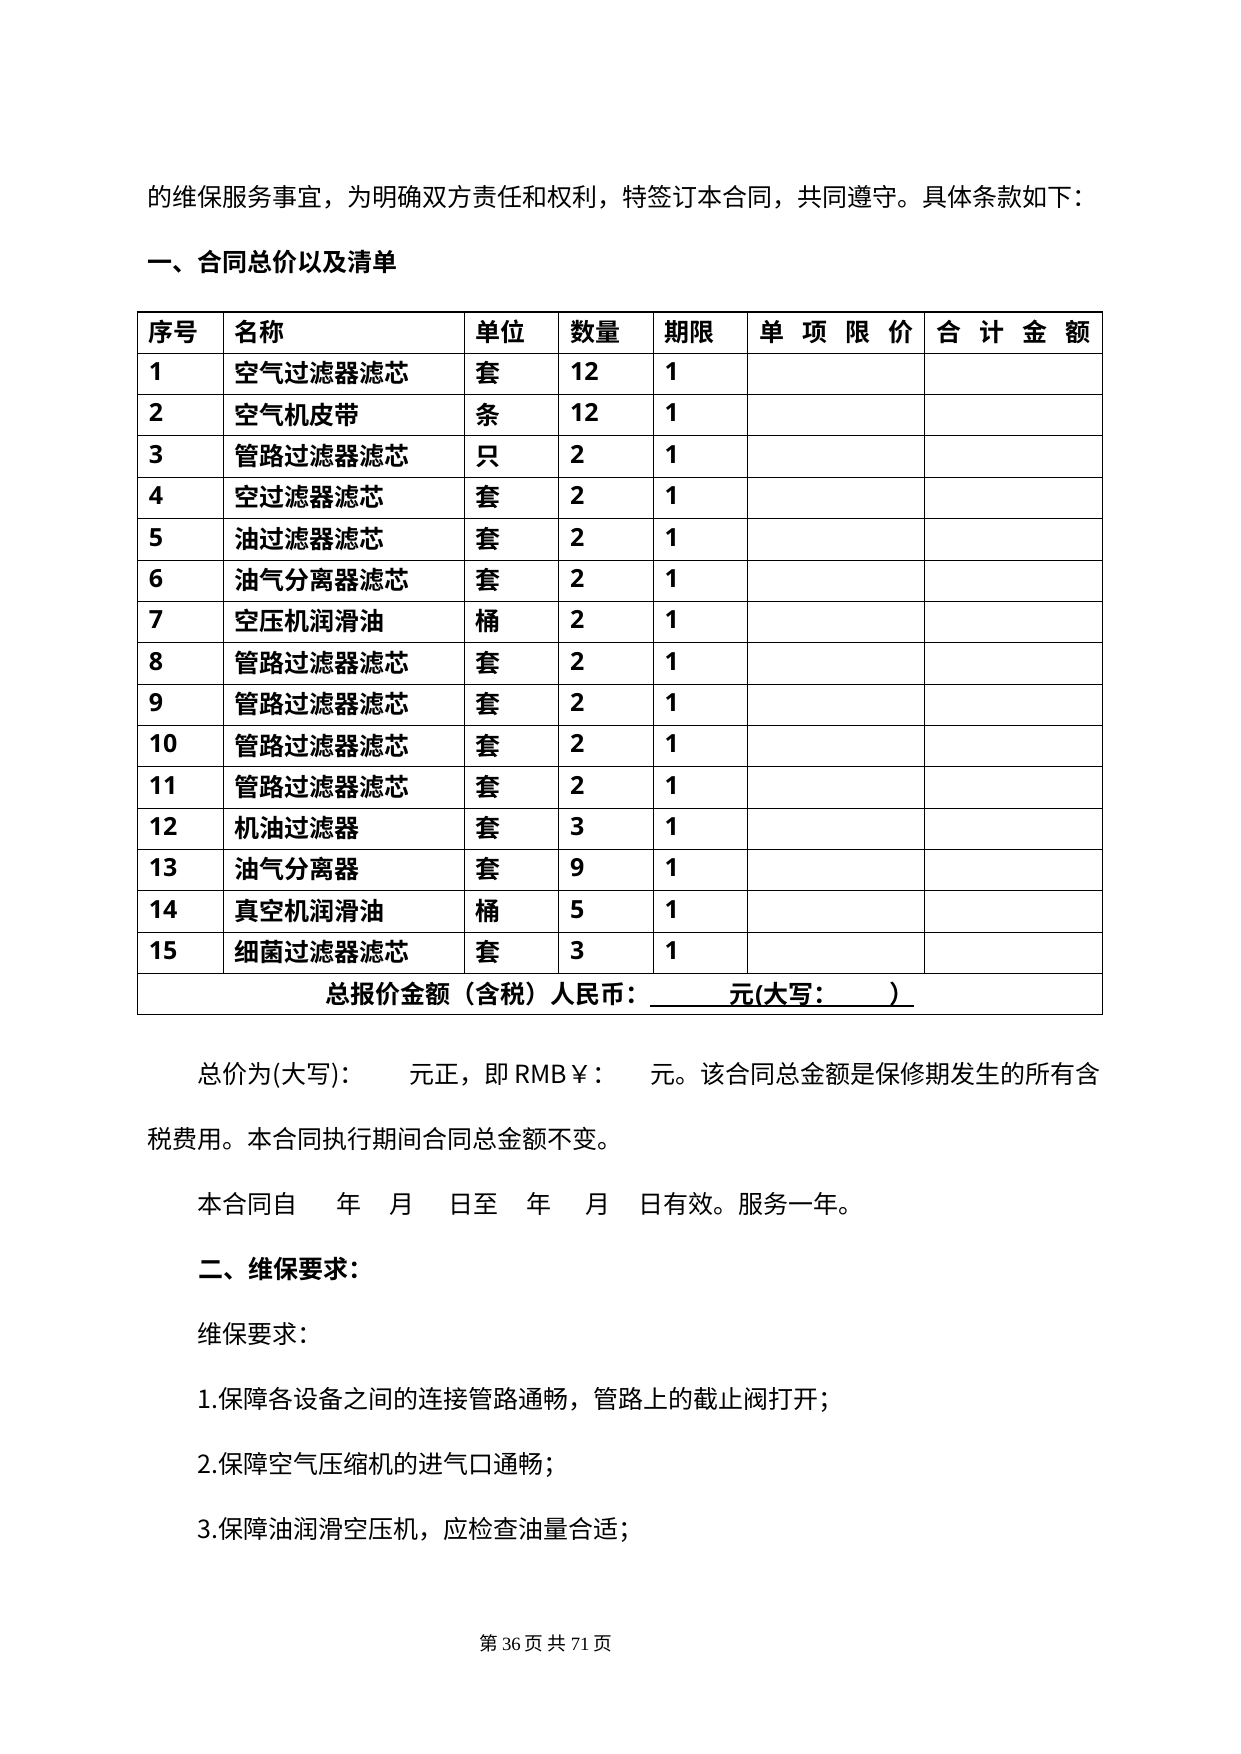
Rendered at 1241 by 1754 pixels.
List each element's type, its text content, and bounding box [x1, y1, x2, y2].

table_cell 油气分离器 [224, 850, 464, 890]
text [148, 163, 1110, 228]
table_cell [925, 478, 1102, 518]
table_cell 12 [138, 809, 223, 849]
table_cell [748, 933, 924, 973]
table_cell [748, 561, 924, 601]
table_cell [925, 436, 1102, 477]
text 本合同自 年 月 日至 年 月 日有效。服务一年。 [148, 1170, 1110, 1235]
table_cell 套 [465, 685, 558, 725]
table_header 期限 [654, 313, 747, 353]
table_cell [925, 933, 1102, 973]
text 3.保障油润滑空压机，应检查油量合适； [148, 1495, 1110, 1560]
table_cell 空压机润滑油 [224, 602, 464, 642]
table_cell [748, 602, 924, 642]
table_cell 2 [559, 436, 653, 477]
table_cell [925, 602, 1102, 642]
table_cell 套 [465, 726, 558, 766]
table_cell 1 [654, 685, 747, 725]
table_cell [748, 395, 924, 435]
table_cell 1 [654, 767, 747, 808]
table_cell 11 [138, 767, 223, 808]
table_cell 空过滤器滤芯 [224, 478, 464, 518]
table_cell 9 [138, 685, 223, 725]
table_header 序号 [138, 313, 223, 353]
table_cell [748, 767, 924, 808]
table_cell 7 [138, 602, 223, 642]
table_cell 5 [138, 519, 223, 559]
table_cell 空气过滤器滤芯 [224, 354, 464, 394]
table_cell 1 [654, 850, 747, 890]
table_cell 1 [138, 354, 223, 394]
table_cell 机油过滤器 [224, 809, 464, 849]
table_cell [748, 643, 924, 683]
table_header 单项限价（元） [748, 313, 924, 353]
table_cell [925, 354, 1102, 394]
table_cell 桶 [465, 891, 558, 932]
table_cell 4 [138, 478, 223, 518]
table_cell 1 [654, 726, 747, 766]
table_cell 1 [654, 809, 747, 849]
table_cell 油过滤器滤芯 [224, 519, 464, 559]
table_cell 套 [465, 933, 558, 973]
table_cell 条 [465, 395, 558, 435]
table_cell [748, 726, 924, 766]
table_cell [925, 809, 1102, 849]
table_cell 12 [559, 395, 653, 435]
table_cell 3 [559, 933, 653, 973]
text 二、维保要求： [148, 1235, 1110, 1300]
table_cell 2 [559, 602, 653, 642]
table_cell 1 [654, 519, 747, 559]
table_cell [748, 809, 924, 849]
table_cell 1 [654, 436, 747, 477]
table_cell 15 [138, 933, 223, 973]
table_cell 2 [559, 767, 653, 808]
table_cell 2 [559, 561, 653, 601]
text 1.保障各设备之间的连接管路通畅，管路上的截止阀打开； [148, 1365, 1110, 1430]
text 总价为(大写)： 元正，即RMB￥： 元。该合同总金额是保修期发生的所有含税费用。本合同执行期间合同总金额不变。 [148, 293, 1110, 1170]
table_cell 13 [138, 850, 223, 890]
table_cell 3 [138, 436, 223, 477]
table_cell [925, 395, 1102, 435]
table_cell 只 [465, 436, 558, 477]
table_cell 2 [138, 395, 223, 435]
table_header 名称 [224, 313, 464, 353]
table_cell [748, 354, 924, 394]
table_cell 管路过滤器滤芯 [224, 685, 464, 725]
table_cell [748, 850, 924, 890]
table_cell 套 [465, 850, 558, 890]
table_cell 14 [138, 891, 223, 932]
table_cell 管路过滤器滤芯 [224, 436, 464, 477]
table_cell 2 [559, 643, 653, 683]
table_cell [748, 478, 924, 518]
table_cell 桶 [465, 602, 558, 642]
table_cell [925, 519, 1102, 559]
table_cell [748, 891, 924, 932]
table_cell 套 [465, 561, 558, 601]
table_cell [925, 643, 1102, 683]
table_cell [925, 561, 1102, 601]
table_cell 1 [654, 643, 747, 683]
table_cell 1 [654, 602, 747, 642]
table_cell [925, 850, 1102, 890]
text 2.保障空气压缩机的进气口通畅； [148, 1430, 1110, 1495]
table_cell [748, 519, 924, 559]
table_cell 套 [465, 767, 558, 808]
table_header 单位 [465, 313, 558, 353]
table_cell [925, 685, 1102, 725]
table_cell [925, 726, 1102, 766]
table_cell 油气分离器滤芯 [224, 561, 464, 601]
table_header 数量 [559, 313, 653, 353]
table_cell [925, 891, 1102, 932]
table_cell 9 [559, 850, 653, 890]
table_cell 2 [559, 519, 653, 559]
table_cell 1 [654, 891, 747, 932]
table_cell 12 [559, 354, 653, 394]
table_cell 1 [654, 395, 747, 435]
table_cell 真空机润滑油 [224, 891, 464, 932]
table_cell 管路过滤器滤芯 [224, 643, 464, 683]
table_cell 套 [465, 809, 558, 849]
table_cell 8 [138, 643, 223, 683]
table_cell 2 [559, 478, 653, 518]
table_cell 细菌过滤器滤芯 [224, 933, 464, 973]
table_cell 5 [559, 891, 653, 932]
table_cell 套 [465, 519, 558, 559]
table_cell [925, 767, 1102, 808]
text 维保要求： [148, 1300, 1110, 1365]
table_cell 套 [465, 478, 558, 518]
table_cell 10 [138, 726, 223, 766]
table_cell [748, 685, 924, 725]
table_cell 套 [465, 354, 558, 394]
table_cell 管路过滤器滤芯 [224, 767, 464, 808]
table_cell 1 [654, 933, 747, 973]
list 合同总价以及清单 [148, 228, 1110, 293]
table_cell 管路过滤器滤芯 [224, 726, 464, 766]
table_cell 1 [654, 561, 747, 601]
table_cell [748, 436, 924, 477]
table_header 合计金额（元） [925, 313, 1102, 353]
table_cell 套 [465, 643, 558, 683]
table_cell 空气机皮带 [224, 395, 464, 435]
table_cell 2 [559, 685, 653, 725]
table_cell 1 [654, 478, 747, 518]
table_cell 总报价金额（含税）人民币： 元(大写： ） [138, 974, 1102, 1014]
table_cell 2 [559, 726, 653, 766]
table_cell 3 [559, 809, 653, 849]
table_cell 1 [654, 354, 747, 394]
table_cell 6 [138, 561, 223, 601]
